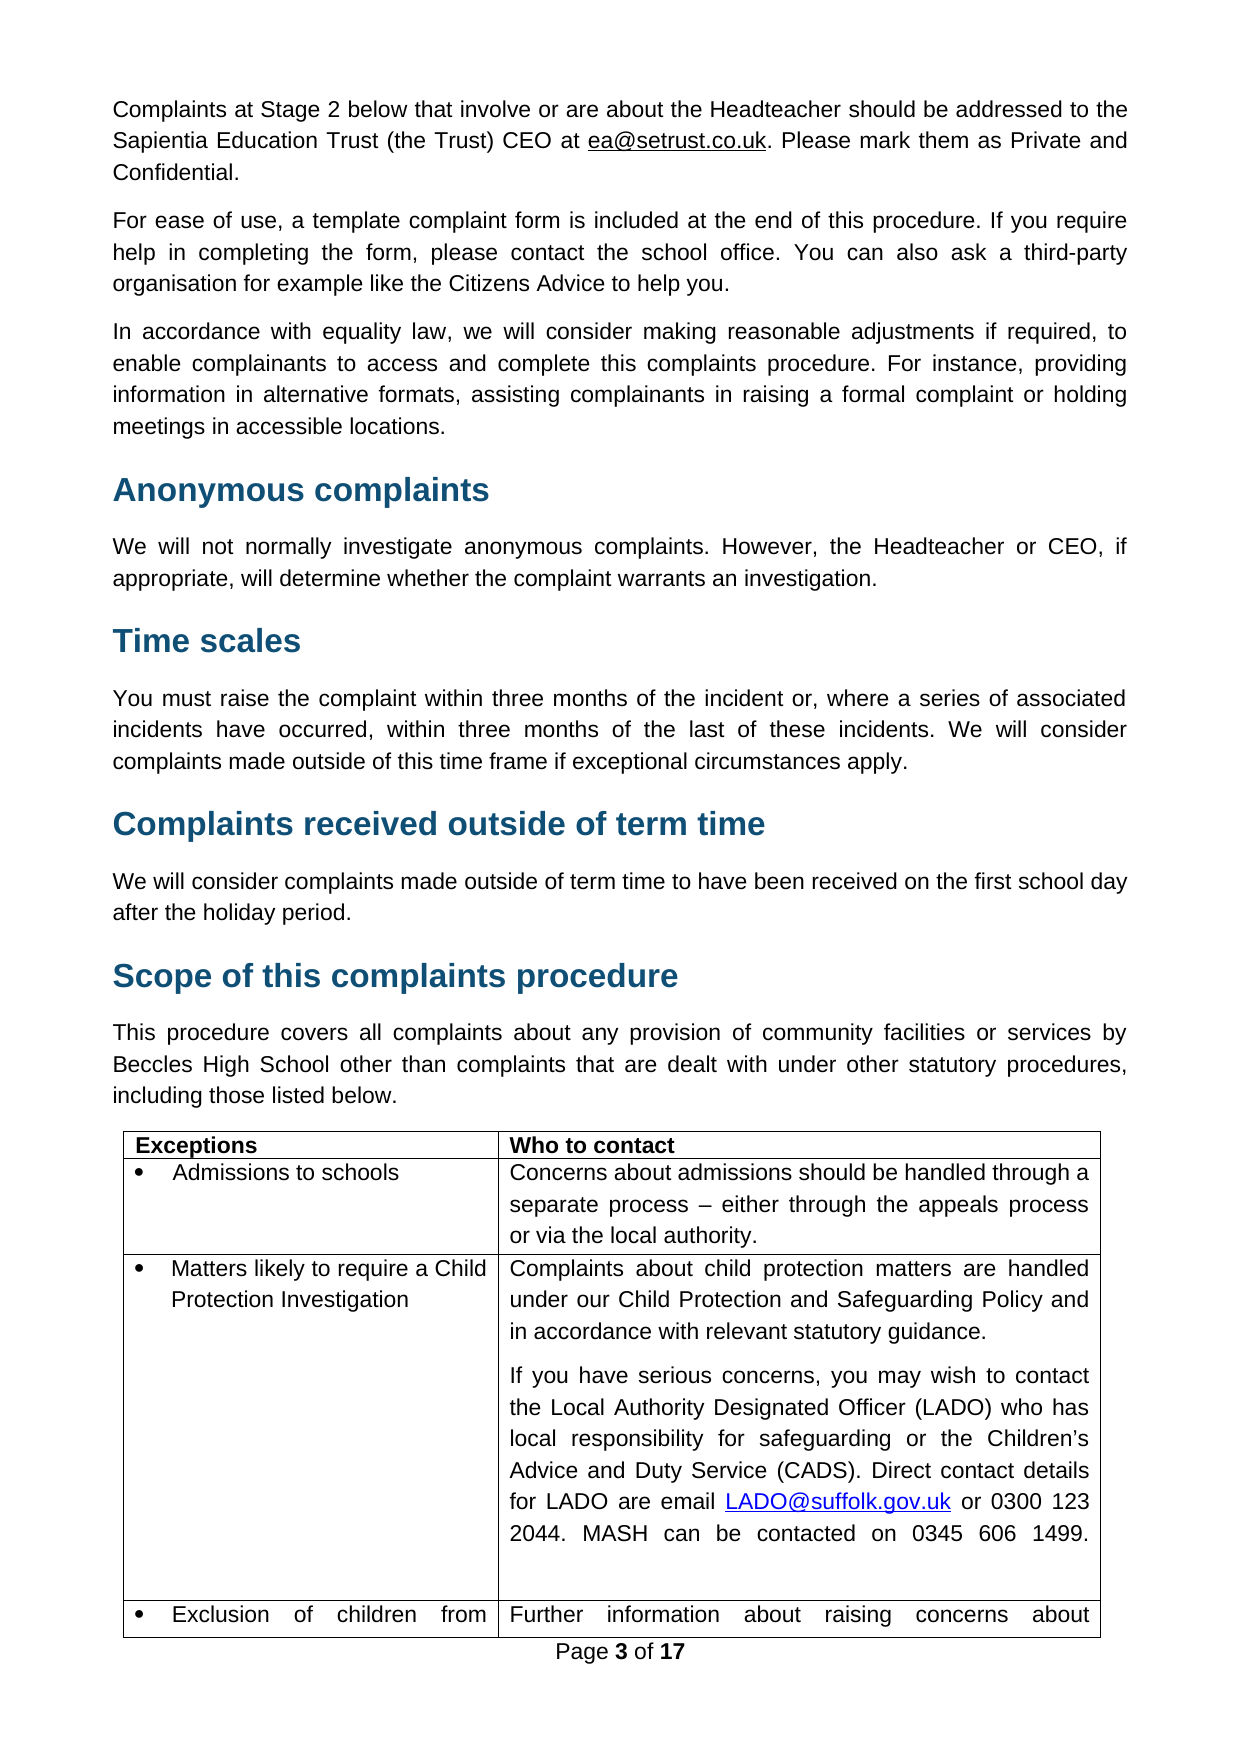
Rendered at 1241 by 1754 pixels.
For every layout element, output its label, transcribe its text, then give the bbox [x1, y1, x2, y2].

text We will not normally investigate anonymous complaints. However, the Headteacher or CEO, if appropriate, will determine whether the complaint warrants an investigation. [112, 533, 1128, 591]
table_cell Matters likely to require a Child Protection Investigation [124, 1255, 498, 1599]
table_cell Concerns about admissions should be handled through a separate process – either through the appeals process or via the local authority. [499, 1159, 1100, 1254]
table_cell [499, 1601, 1100, 1637]
table_header Who to contact [499, 1132, 1100, 1158]
text We will consider complaints made outside of term time to have been received on the first school day after the holiday period. [112, 868, 1128, 926]
table_cell Admissions to schools [124, 1159, 498, 1254]
text This procedure covers all complaints about any provision of community facilities or services by Beccles High School other than complaints that are dealt with under other statutory procedures, including those listed below. [112, 1019, 1128, 1109]
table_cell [124, 1601, 498, 1637]
subtitle Scope of this complaints procedure [112, 956, 1128, 994]
table_header Exceptions [124, 1132, 498, 1158]
table_cell Complaints about child protection matters are handled under our Child Protection and Safeguarding Policy and in accordance with relevant statutory guidance. If you have serious concerns, you may wish to contact the Local Authority Designated Officer (LADO) who has local responsibility for safeguarding or the Children’s Advice and Duty Service (CADS). Direct contact details for LADO are email LADO@suffolk.gov.uk or 0300 123 2044. MASH can be contacted on 0345 606 1499. [499, 1255, 1100, 1599]
text You must raise the complaint within three months of the incident or, where a series of associated incidents have occurred, within three months of the last of these incidents. We will consider complaints made outside of this time frame if exceptional circumstances apply. [112, 684, 1128, 774]
text Complaints at Stage 2 below that involve or are about the Headteacher should be addressed to the Sapientia Education Trust (the Trust) CEO at ea@setrust.co.uk. Please mark them as Private and Confidential. [112, 96, 1128, 185]
subtitle Complaints received outside of term time [112, 804, 1128, 843]
text In accordance with equality law, we will consider making reasonable adjustments if required, to enable complainants to access and complete this complaints procedure. For instance, providing information in alternative formats, assisting complainants in raising a formal complaint or holding meetings in accessible locations. [112, 318, 1128, 439]
subtitle Anonymous complaints [112, 469, 1128, 508]
subtitle Time scales [112, 621, 1128, 659]
text For ease of use, a template complaint form is included at the end of this procedure. If you require help in completing the form, please contact the school office. You can also ask a third-party organisation for example like the Citizens Advice to help you. [112, 207, 1128, 296]
